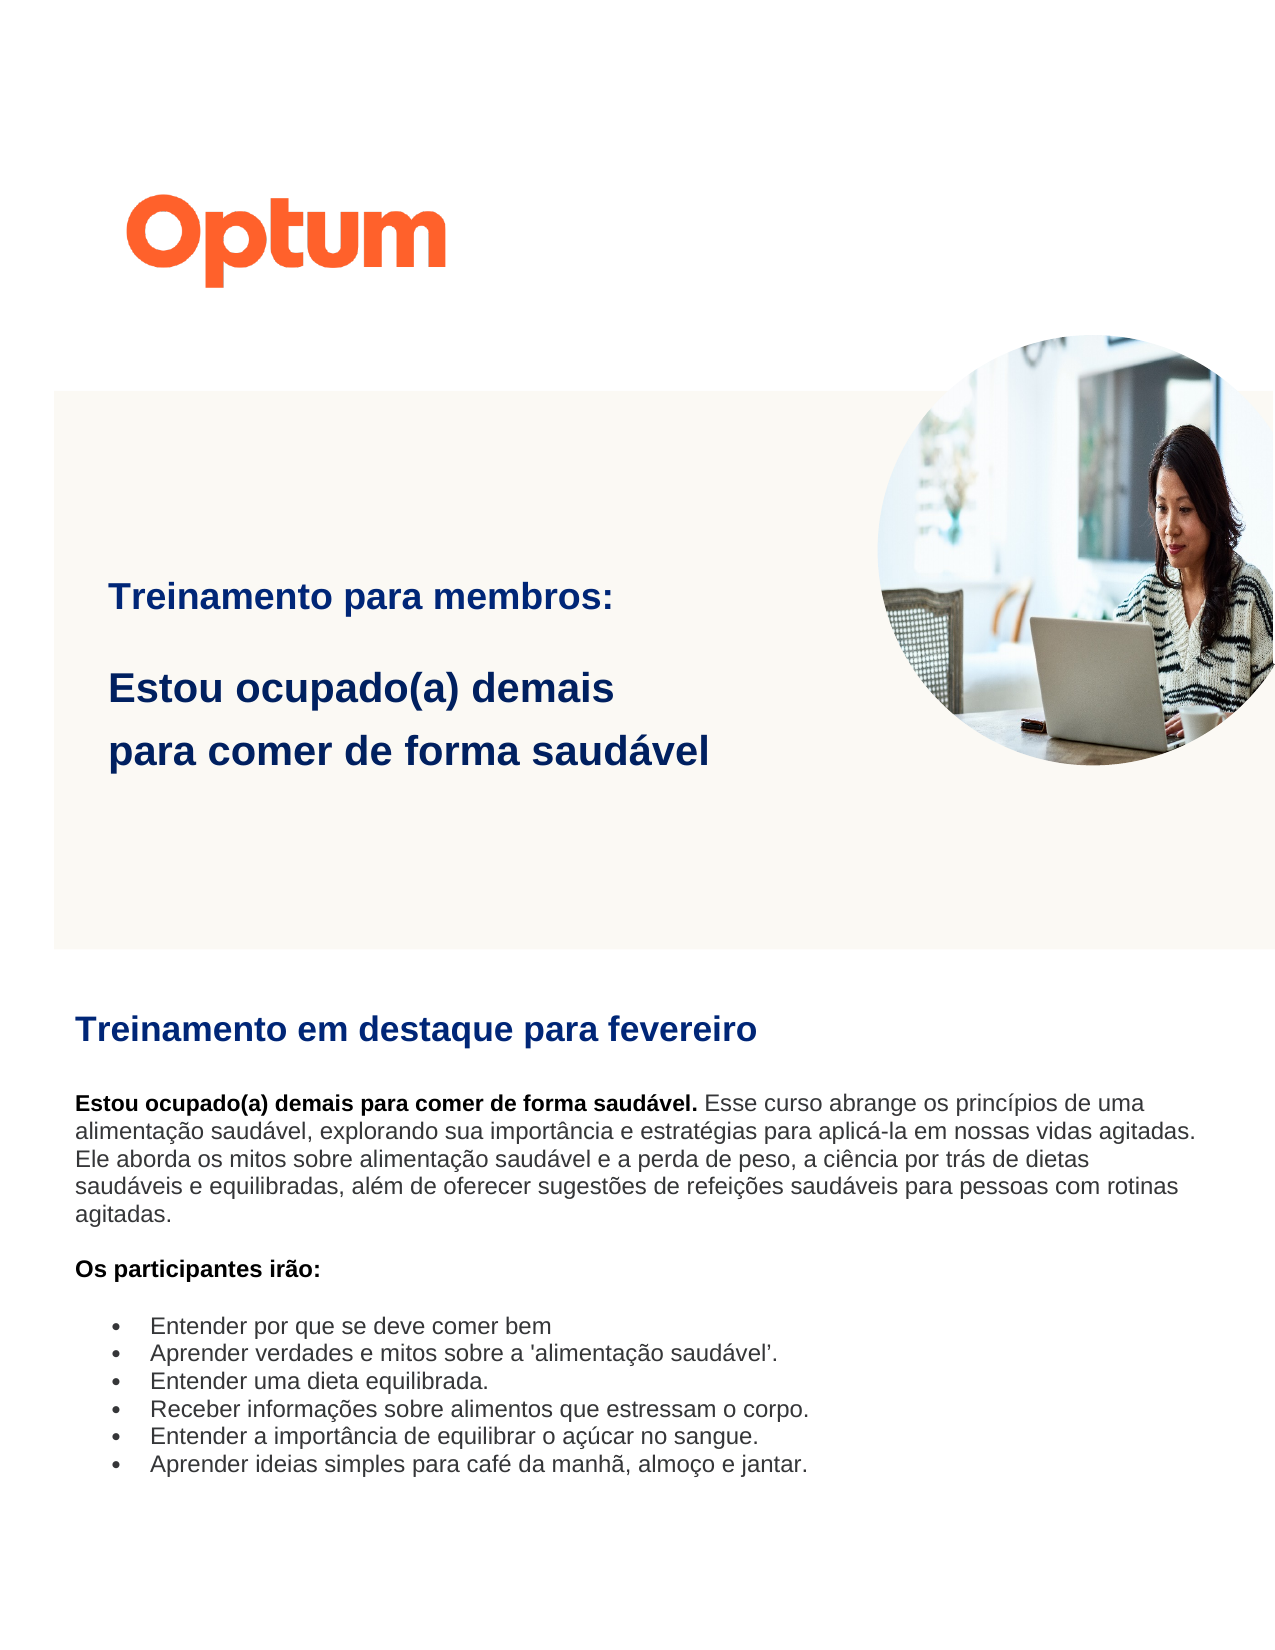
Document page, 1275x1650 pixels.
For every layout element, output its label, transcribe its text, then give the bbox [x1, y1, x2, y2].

text Os participantes irão: [75, 1255, 1200, 1283]
list Entender uma dieta equilibrada. [112, 1367, 1200, 1394]
picture [126, 194, 446, 288]
list Entender a importância de equilibrar o açúcar no sangue. [112, 1422, 1200, 1450]
list Entender por que se deve comer bem [112, 1312, 1200, 1339]
picture [877, 335, 1275, 766]
list Receber informações sobre alimentos que estressam o corpo. [112, 1394, 1200, 1422]
list Aprender ideias simples para café da manhã, almoço e jantar. [112, 1450, 1200, 1477]
list Aprender verdades e mitos sobre a 'alimentação saudável’. [112, 1339, 1200, 1367]
text Estou ocupado(a) demais para comer de forma saudável. Esse curso abrange os princípios de uma alimentação saudável, explorando sua importância e estratégias para aplicá-la em nossas vidas agitadas. Ele aborda os mitos sobre alimentação saudável e a perda de peso, a ciência por trás de dietas saudáveis e equilibradas, além de oferecer sugestões de refeições saudáveis para pessoas com rotinas agitadas. [75, 1089, 1200, 1227]
text Treinamento em destaque para fevereiro [75, 1008, 1200, 1049]
